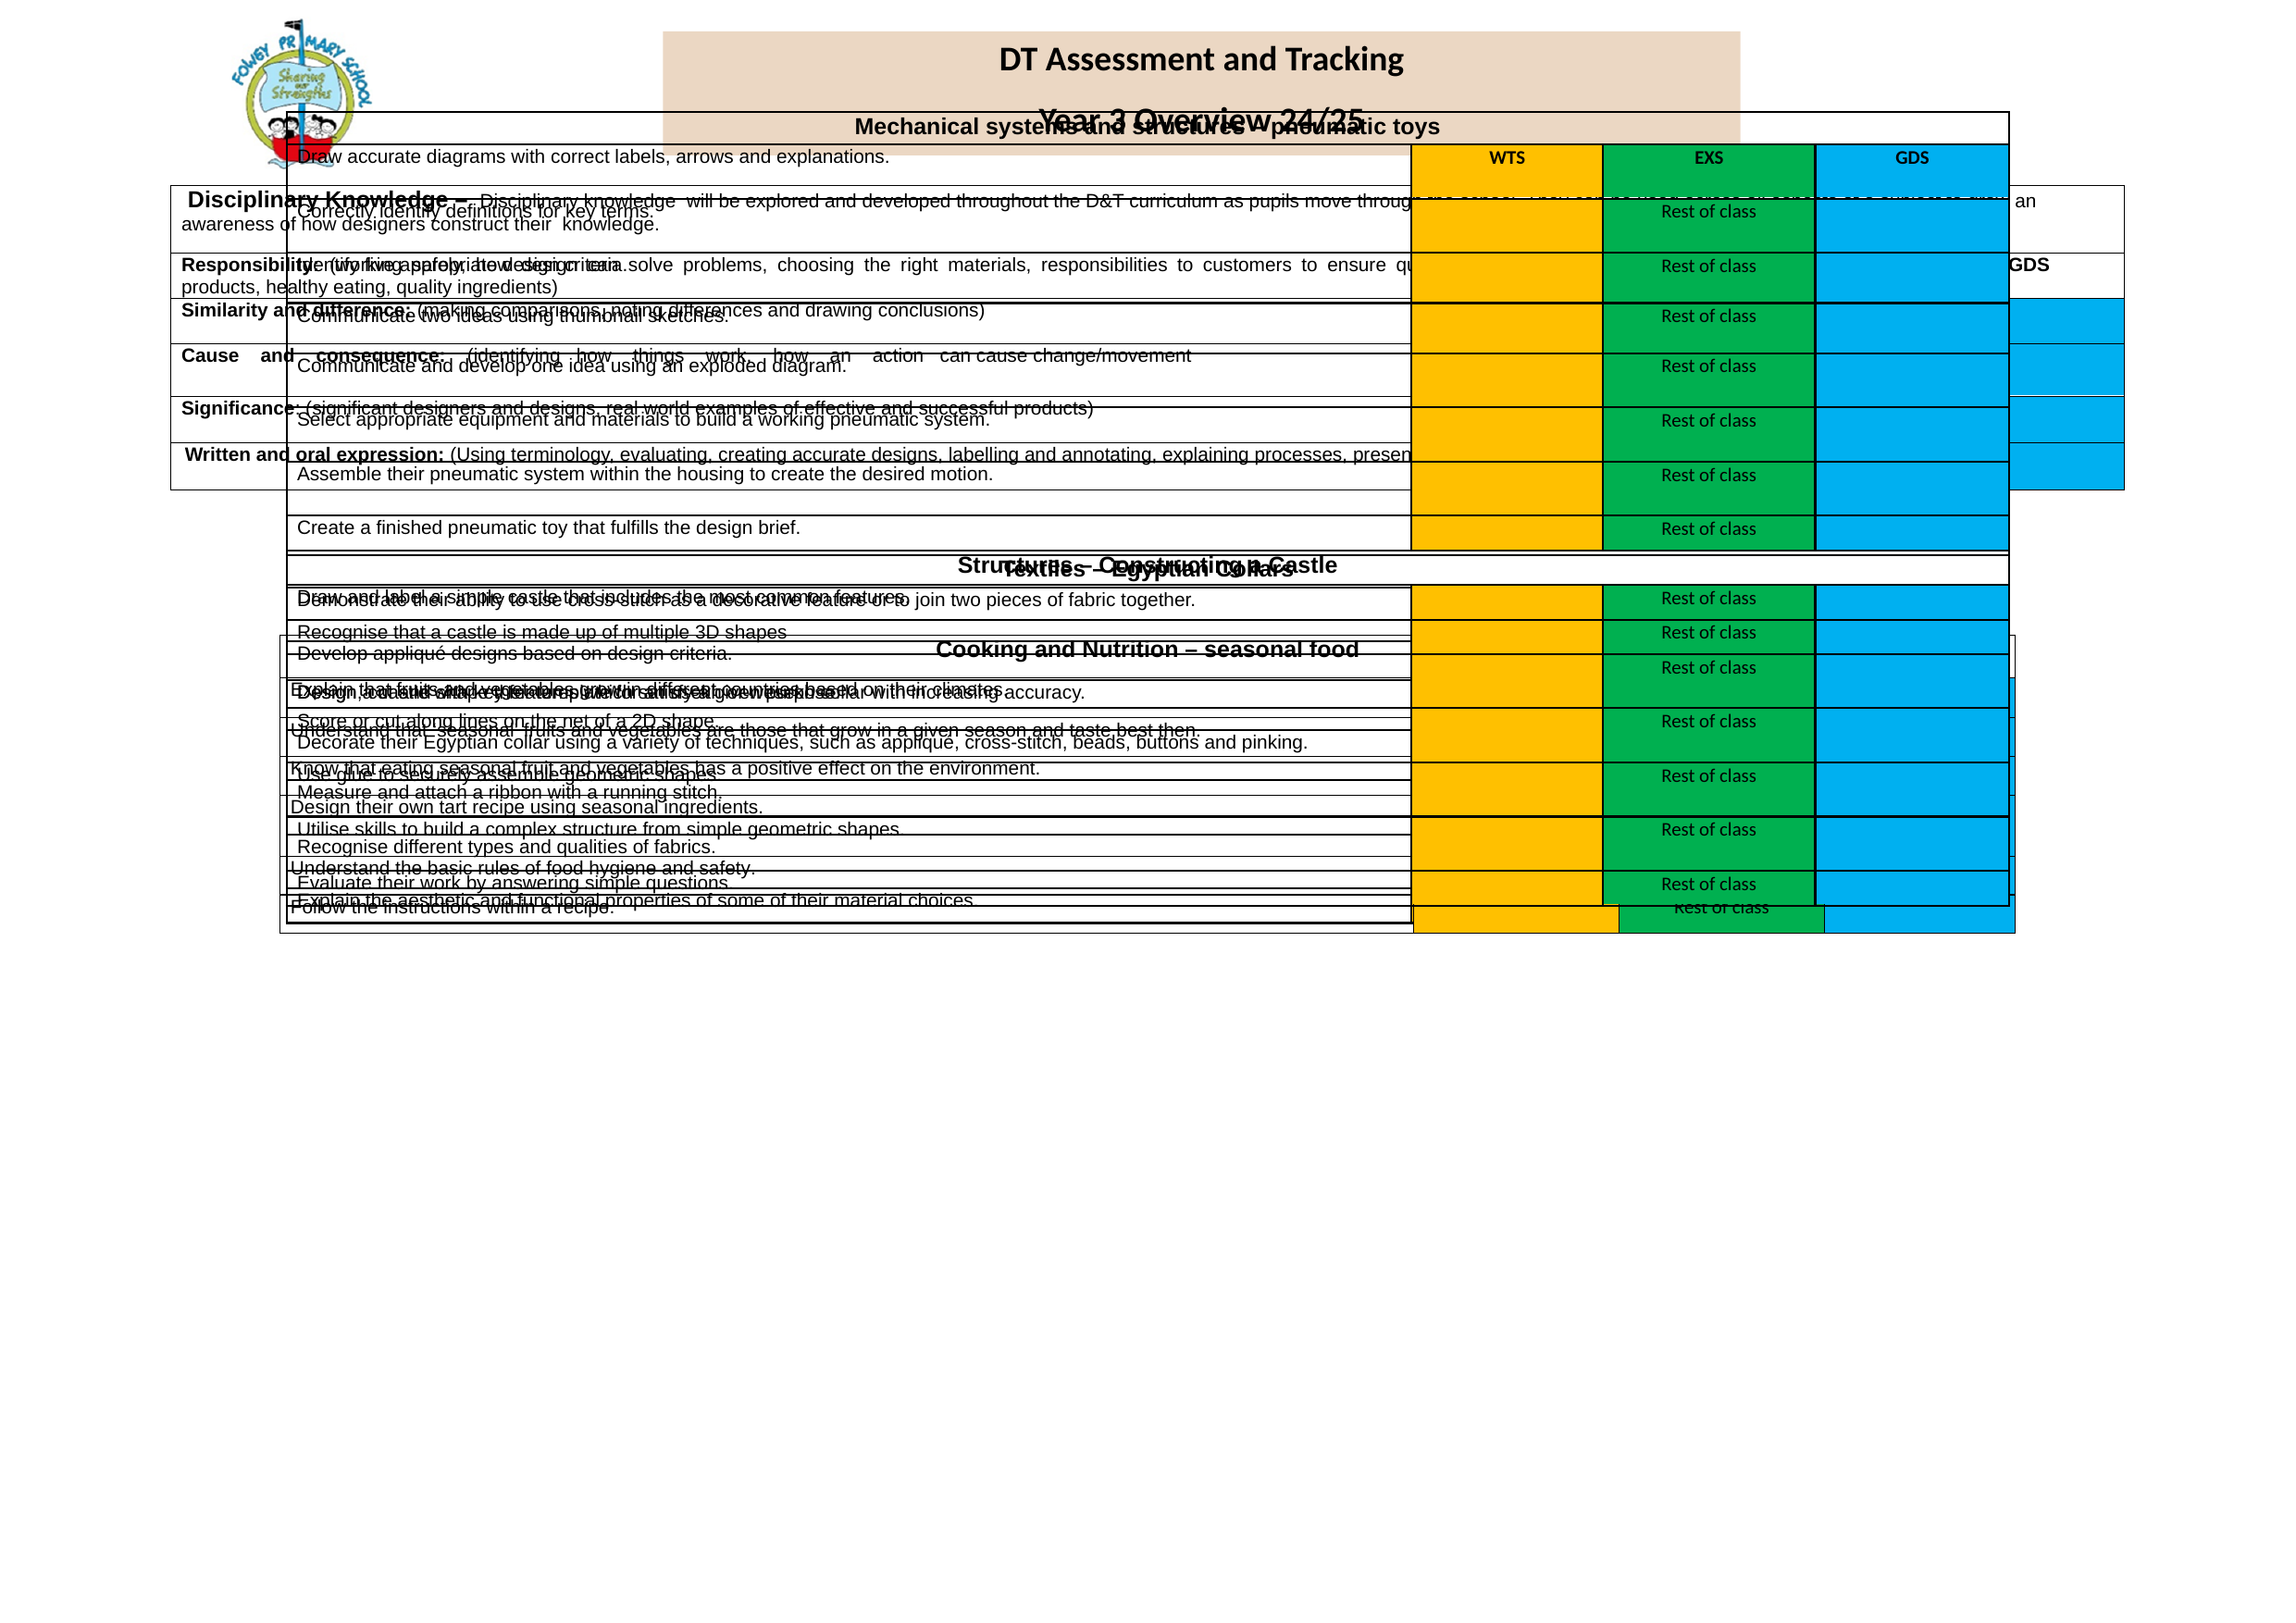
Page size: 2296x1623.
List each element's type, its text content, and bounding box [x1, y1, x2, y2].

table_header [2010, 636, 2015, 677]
table_cell Rest of class [1604, 408, 1814, 461]
table_cell [2010, 718, 2015, 756]
table_cell [1412, 621, 1602, 653]
table_cell Rest of class [1604, 463, 1814, 514]
table_cell [1817, 872, 2008, 904]
table_cell Rest of class [1604, 709, 1814, 762]
table_cell [1412, 463, 1602, 514]
table_cell Create a finished pneumatic toy that fulfills the design brief. [288, 516, 1410, 550]
table_cell Select appropriate equipment and materials to build a working pneumatic system. [288, 408, 1410, 461]
table_cell Rest of class [1604, 818, 1814, 870]
table_cell [1412, 818, 1602, 870]
table_cell Evaluate their work by answering simple questions. [288, 872, 1410, 904]
table_cell [1412, 709, 1602, 762]
table_cell Rest of class [1604, 304, 1814, 353]
table_cell [1817, 818, 2008, 870]
table_cell Rest of class [1604, 655, 1814, 707]
table_cell [1817, 304, 2008, 353]
table_cell [2010, 397, 2124, 442]
table_cell Rest of class [1604, 586, 1814, 618]
table_cell GDS [2010, 254, 2124, 298]
table_cell [1412, 763, 1602, 815]
table_cell Draw and label a simple castle that includes the most common features. [288, 586, 1410, 618]
table_cell [1817, 586, 2008, 618]
table_cell [2010, 757, 2015, 795]
table_cell Rest of class [1604, 621, 1814, 653]
table_header Mechanical systems and structures – pneumatic toys [288, 113, 2008, 143]
table_cell Correctly identify definitions for key terms. [288, 200, 1410, 252]
table_cell [1412, 354, 1602, 406]
table_cell Rest of class [1604, 354, 1814, 406]
table_cell [2010, 857, 2015, 894]
table_cell [2010, 344, 2124, 395]
table_cell Rest of class [1604, 200, 1814, 252]
table_cell [1412, 254, 1602, 302]
table_cell GDS [1817, 145, 2008, 197]
table_cell [1412, 200, 1602, 252]
table_cell Rest of class [1604, 516, 1814, 550]
table_cell Design a castle with key features which satisfy a given purpose. [288, 655, 1410, 707]
table_cell Rest of class [1604, 872, 1814, 904]
table_cell [1412, 304, 1602, 353]
table_cell Cause and consequence: (identifying how things work, how an action can cause change/movement [171, 344, 286, 395]
table_cell [2010, 796, 2015, 856]
picture [228, 17, 373, 169]
table_cell Utilise skills to build a complex structure from simple geometric shapes. [288, 818, 1410, 870]
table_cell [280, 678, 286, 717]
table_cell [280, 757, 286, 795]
table_cell [1825, 896, 2015, 933]
table_cell [1817, 655, 2008, 707]
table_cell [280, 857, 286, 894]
table_cell [1817, 763, 2008, 815]
table_cell [1817, 709, 2008, 762]
table_cell Draw accurate diagrams with correct labels, arrows and explanations. [288, 145, 1410, 197]
table_cell [1817, 254, 2008, 302]
table_cell Communicate and develop one idea using an exploded diagram. [288, 354, 1410, 406]
table_cell Rest of class [1620, 907, 1824, 933]
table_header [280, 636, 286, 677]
table_cell [1412, 586, 1602, 618]
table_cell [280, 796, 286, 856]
table_cell [1412, 655, 1602, 707]
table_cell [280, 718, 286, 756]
table_cell [1817, 463, 2008, 514]
table_cell Rest of class [1604, 763, 1814, 815]
table_cell [1817, 200, 2008, 252]
table_cell Use glue to securely assemble geometric shapes. [288, 763, 1410, 815]
table_cell Structures – Constructing a Castle [288, 551, 2008, 584]
table_cell WTS [1412, 145, 1602, 197]
table_cell [1817, 621, 2008, 653]
table_cell Rest of class [1604, 254, 1814, 302]
table_cell [1817, 516, 2008, 550]
table_cell [1817, 408, 2008, 461]
table_cell [2010, 299, 2124, 343]
table_cell [1817, 354, 2008, 406]
table_cell Score or cut along lines on the net of a 2D shape. [288, 709, 1410, 762]
table_cell Identify five appropriate design criteria. [288, 254, 1410, 302]
table_cell Follow the instructions within a recipe. [280, 896, 1413, 933]
table_cell [1414, 907, 1619, 933]
table_cell Assemble their pneumatic system within the housing to create the desired motion. [288, 463, 1410, 514]
table_cell Recognise that a castle is made up of multiple 3D shapes [288, 621, 1410, 653]
table_cell [1412, 872, 1602, 904]
table_cell [1412, 516, 1602, 550]
table_cell Communicate two ideas using thumbnail sketches. [288, 304, 1410, 353]
table_cell EXS [1604, 145, 1814, 197]
table_cell [1412, 408, 1602, 461]
table_cell [2010, 443, 2124, 489]
